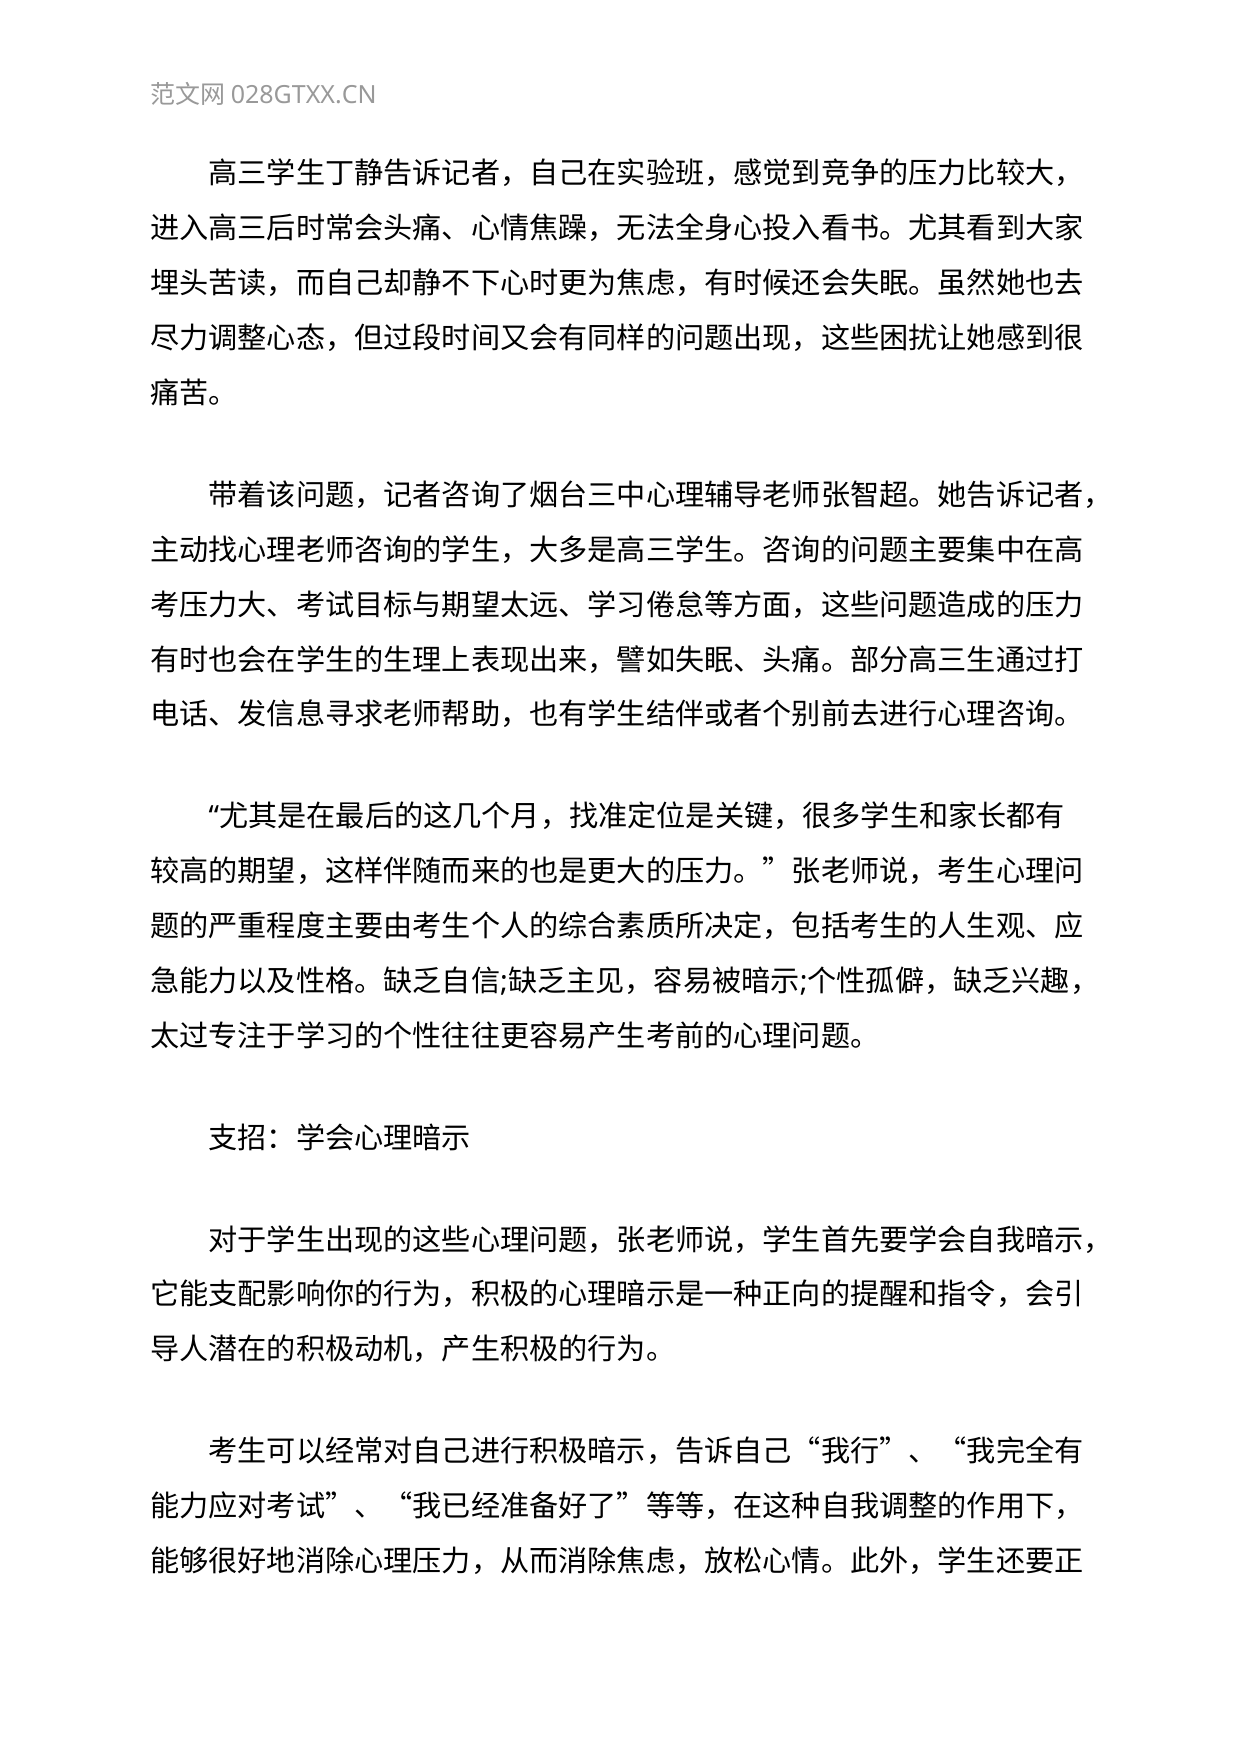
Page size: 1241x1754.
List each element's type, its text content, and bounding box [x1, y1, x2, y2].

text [150, 1428, 1090, 1580]
text “尤其是在最后的这几个月，找准定位是关键，很多学生和家长都有较高的期望，这样伴随而来的也是更大的压力。”张老师说，考生心理问题的严重程度主要由考生个人的综合素质所决定，包括考生的人生观、应急能力以及性格。缺乏自信;缺乏主见，容易被暗示;个性孤僻，缺乏兴趣，太过专注于学习的个性往往更容易产生考前的心理问题。 [150, 793, 1090, 1055]
text 对于学生出现的这些心理问题，张老师说，学生首先要学会自我暗示，它能支配影响你的行为，积极的心理暗示是一种正向的提醒和指令，会引导人潜在的积极动机，产生积极的行为。 [150, 1216, 1090, 1368]
text 带着该问题，记者咨询了烟台三中心理辅导老师张智超。她告诉记者，主动找心理老师咨询的学生，大多是高三学生。咨询的问题主要集中在高考压力大、考试目标与期望太远、学习倦怠等方面，这些问题造成的压力有时也会在学生的生理上表现出来，譬如失眠、头痛。部分高三生通过打电话、发信息寻求老师帮助，也有学生结伴或者个别前去进行心理咨询。 [150, 471, 1090, 733]
text 高三学生丁静告诉记者，自己在实验班，感觉到竞争的压力比较大，进入高三后时常会头痛、心情焦躁，无法全身心投入看书。尤其看到大家埋头苦读，而自己却静不下心时更为焦虑，有时候还会失眠。虽然她也去尽力调整心态，但过段时间又会有同样的问题出现，这些困扰让她感到很痛苦。 [150, 150, 1090, 412]
text 支招：学会心理暗示 [150, 1114, 1090, 1157]
